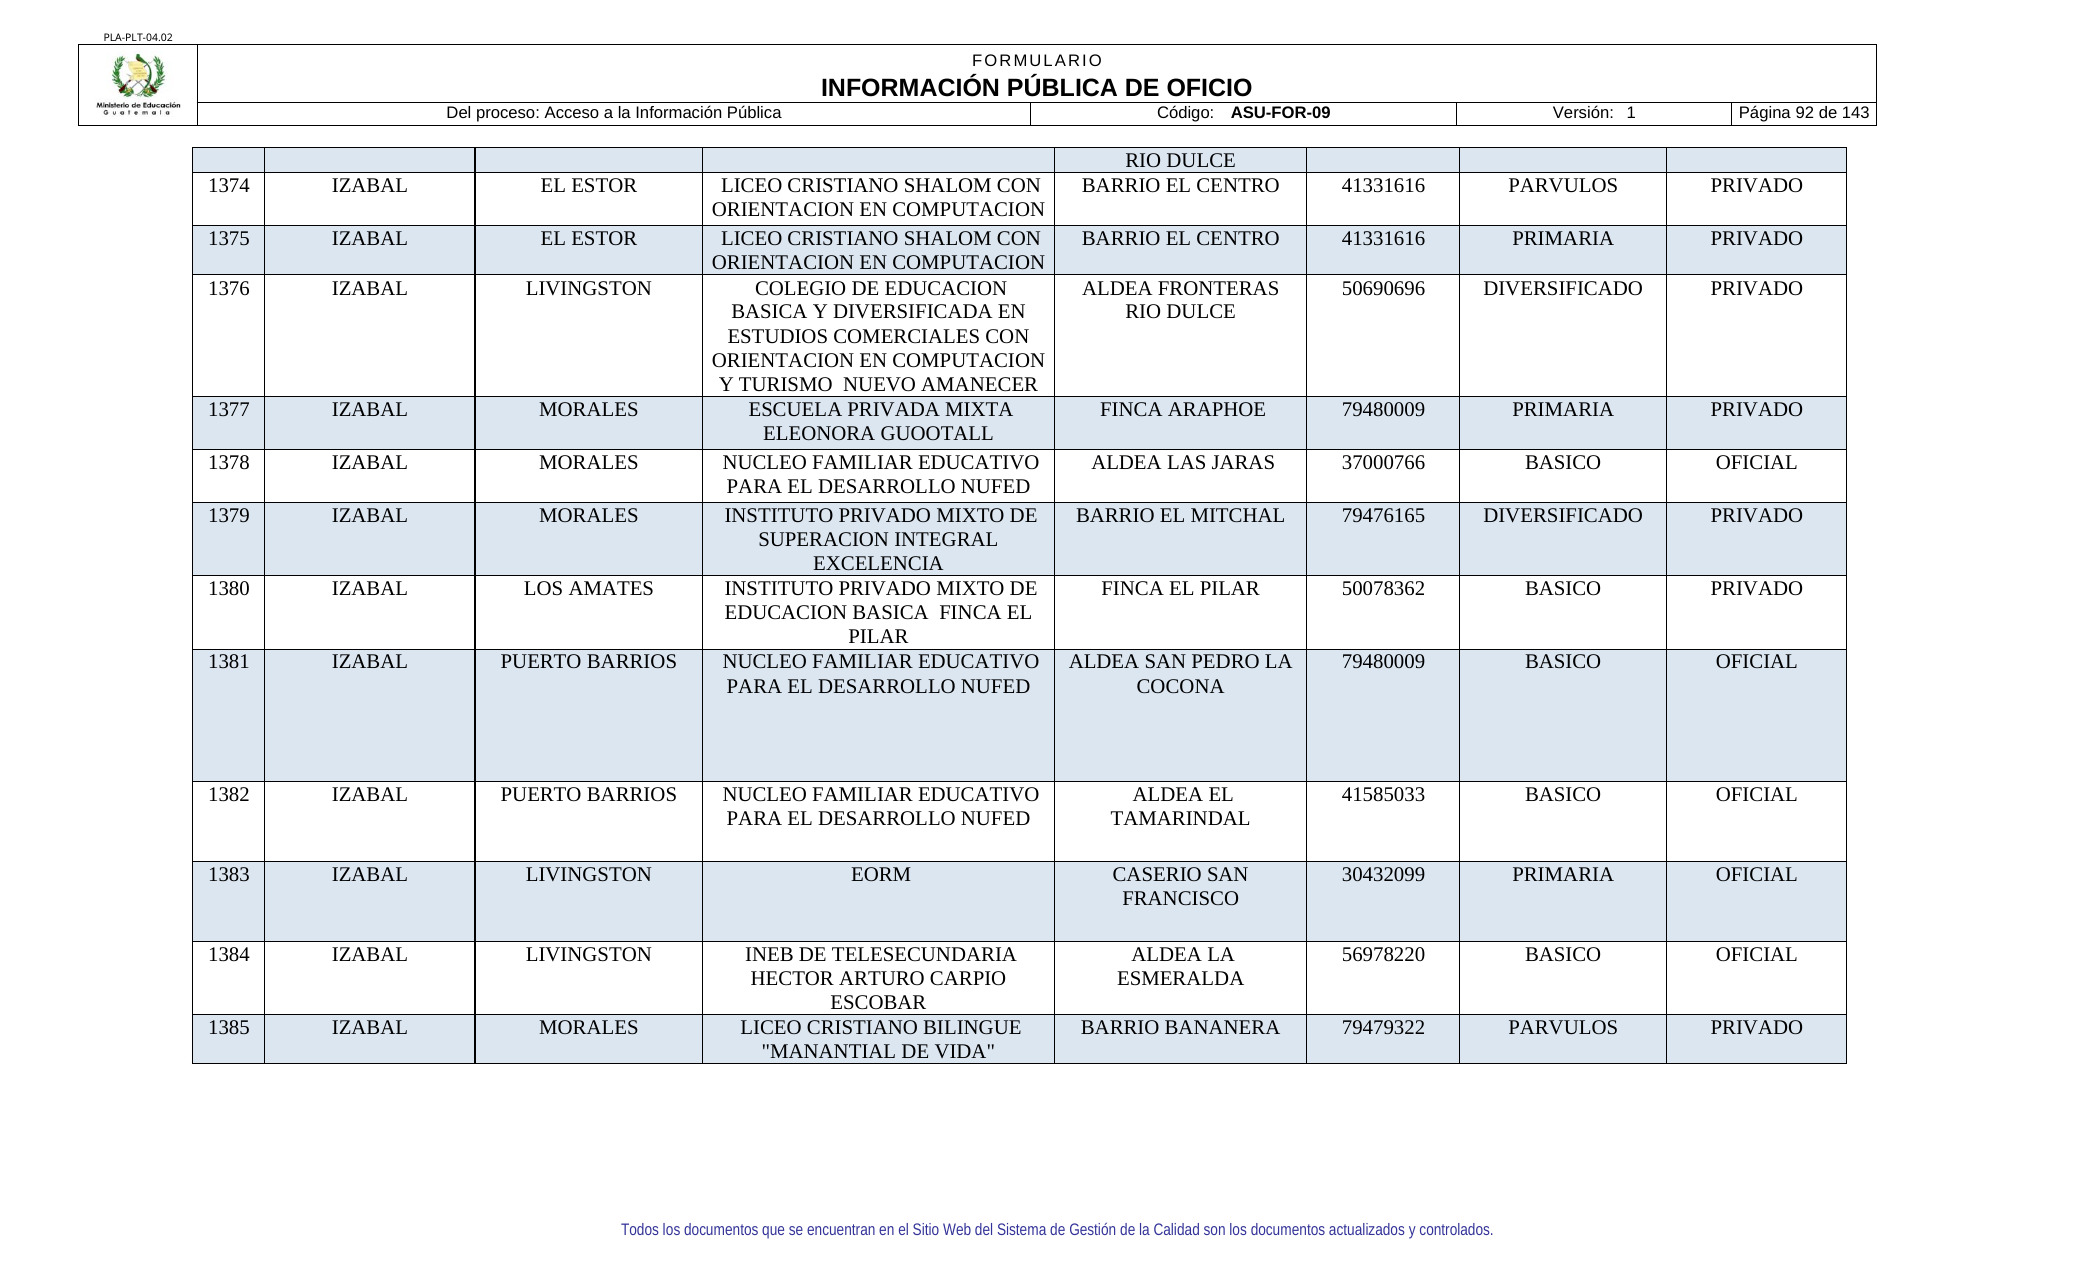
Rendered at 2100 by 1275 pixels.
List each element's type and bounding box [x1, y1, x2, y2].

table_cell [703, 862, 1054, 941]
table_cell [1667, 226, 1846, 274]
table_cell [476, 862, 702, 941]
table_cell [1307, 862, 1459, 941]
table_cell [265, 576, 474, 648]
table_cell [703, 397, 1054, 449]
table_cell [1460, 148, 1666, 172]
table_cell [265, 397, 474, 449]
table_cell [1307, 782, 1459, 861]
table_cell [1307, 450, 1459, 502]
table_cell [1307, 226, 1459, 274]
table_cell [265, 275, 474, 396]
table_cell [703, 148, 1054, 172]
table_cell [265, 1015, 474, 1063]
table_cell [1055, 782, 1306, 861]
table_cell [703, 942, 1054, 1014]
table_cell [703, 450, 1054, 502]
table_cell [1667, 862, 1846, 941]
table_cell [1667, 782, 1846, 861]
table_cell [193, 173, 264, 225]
picture [95, 51, 181, 117]
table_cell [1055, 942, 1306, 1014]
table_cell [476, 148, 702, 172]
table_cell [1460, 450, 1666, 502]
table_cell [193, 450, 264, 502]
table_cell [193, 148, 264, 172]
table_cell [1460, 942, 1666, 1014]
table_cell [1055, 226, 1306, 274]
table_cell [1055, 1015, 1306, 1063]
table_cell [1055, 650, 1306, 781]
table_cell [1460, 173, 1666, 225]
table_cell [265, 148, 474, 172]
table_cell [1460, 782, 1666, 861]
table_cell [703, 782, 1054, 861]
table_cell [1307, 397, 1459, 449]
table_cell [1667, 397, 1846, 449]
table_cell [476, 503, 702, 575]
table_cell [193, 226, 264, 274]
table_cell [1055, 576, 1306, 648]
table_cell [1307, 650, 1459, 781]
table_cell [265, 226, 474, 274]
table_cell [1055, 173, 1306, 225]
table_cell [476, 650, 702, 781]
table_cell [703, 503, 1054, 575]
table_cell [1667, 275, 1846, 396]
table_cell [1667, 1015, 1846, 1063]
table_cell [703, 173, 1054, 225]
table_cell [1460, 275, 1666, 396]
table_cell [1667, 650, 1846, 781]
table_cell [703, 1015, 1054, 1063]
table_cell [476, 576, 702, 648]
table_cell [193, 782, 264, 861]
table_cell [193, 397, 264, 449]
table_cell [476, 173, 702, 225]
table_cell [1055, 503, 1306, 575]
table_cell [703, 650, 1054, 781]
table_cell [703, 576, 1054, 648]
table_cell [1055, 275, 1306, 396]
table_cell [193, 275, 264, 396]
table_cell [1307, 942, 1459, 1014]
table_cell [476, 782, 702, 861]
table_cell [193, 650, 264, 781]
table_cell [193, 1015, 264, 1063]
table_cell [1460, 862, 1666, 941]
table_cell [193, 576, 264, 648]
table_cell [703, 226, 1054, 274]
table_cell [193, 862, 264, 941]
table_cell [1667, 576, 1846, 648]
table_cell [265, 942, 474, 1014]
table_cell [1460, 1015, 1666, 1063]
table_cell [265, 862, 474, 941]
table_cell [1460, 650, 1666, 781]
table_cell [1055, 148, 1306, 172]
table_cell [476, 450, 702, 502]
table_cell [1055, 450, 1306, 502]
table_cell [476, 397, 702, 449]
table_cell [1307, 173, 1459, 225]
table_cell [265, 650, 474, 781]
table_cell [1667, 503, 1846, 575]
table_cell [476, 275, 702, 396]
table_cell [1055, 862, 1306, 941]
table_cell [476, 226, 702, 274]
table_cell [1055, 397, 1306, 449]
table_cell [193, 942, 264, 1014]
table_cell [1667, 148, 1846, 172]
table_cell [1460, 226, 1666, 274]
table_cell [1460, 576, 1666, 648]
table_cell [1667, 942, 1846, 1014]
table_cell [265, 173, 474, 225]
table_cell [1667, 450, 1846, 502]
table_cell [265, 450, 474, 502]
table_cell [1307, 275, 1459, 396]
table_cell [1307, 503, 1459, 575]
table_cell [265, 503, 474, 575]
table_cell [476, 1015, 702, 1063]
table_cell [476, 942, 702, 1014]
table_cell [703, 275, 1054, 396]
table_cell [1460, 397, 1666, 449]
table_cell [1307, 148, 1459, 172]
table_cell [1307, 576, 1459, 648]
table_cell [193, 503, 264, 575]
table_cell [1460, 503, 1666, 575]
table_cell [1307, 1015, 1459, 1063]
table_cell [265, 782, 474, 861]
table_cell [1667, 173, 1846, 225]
